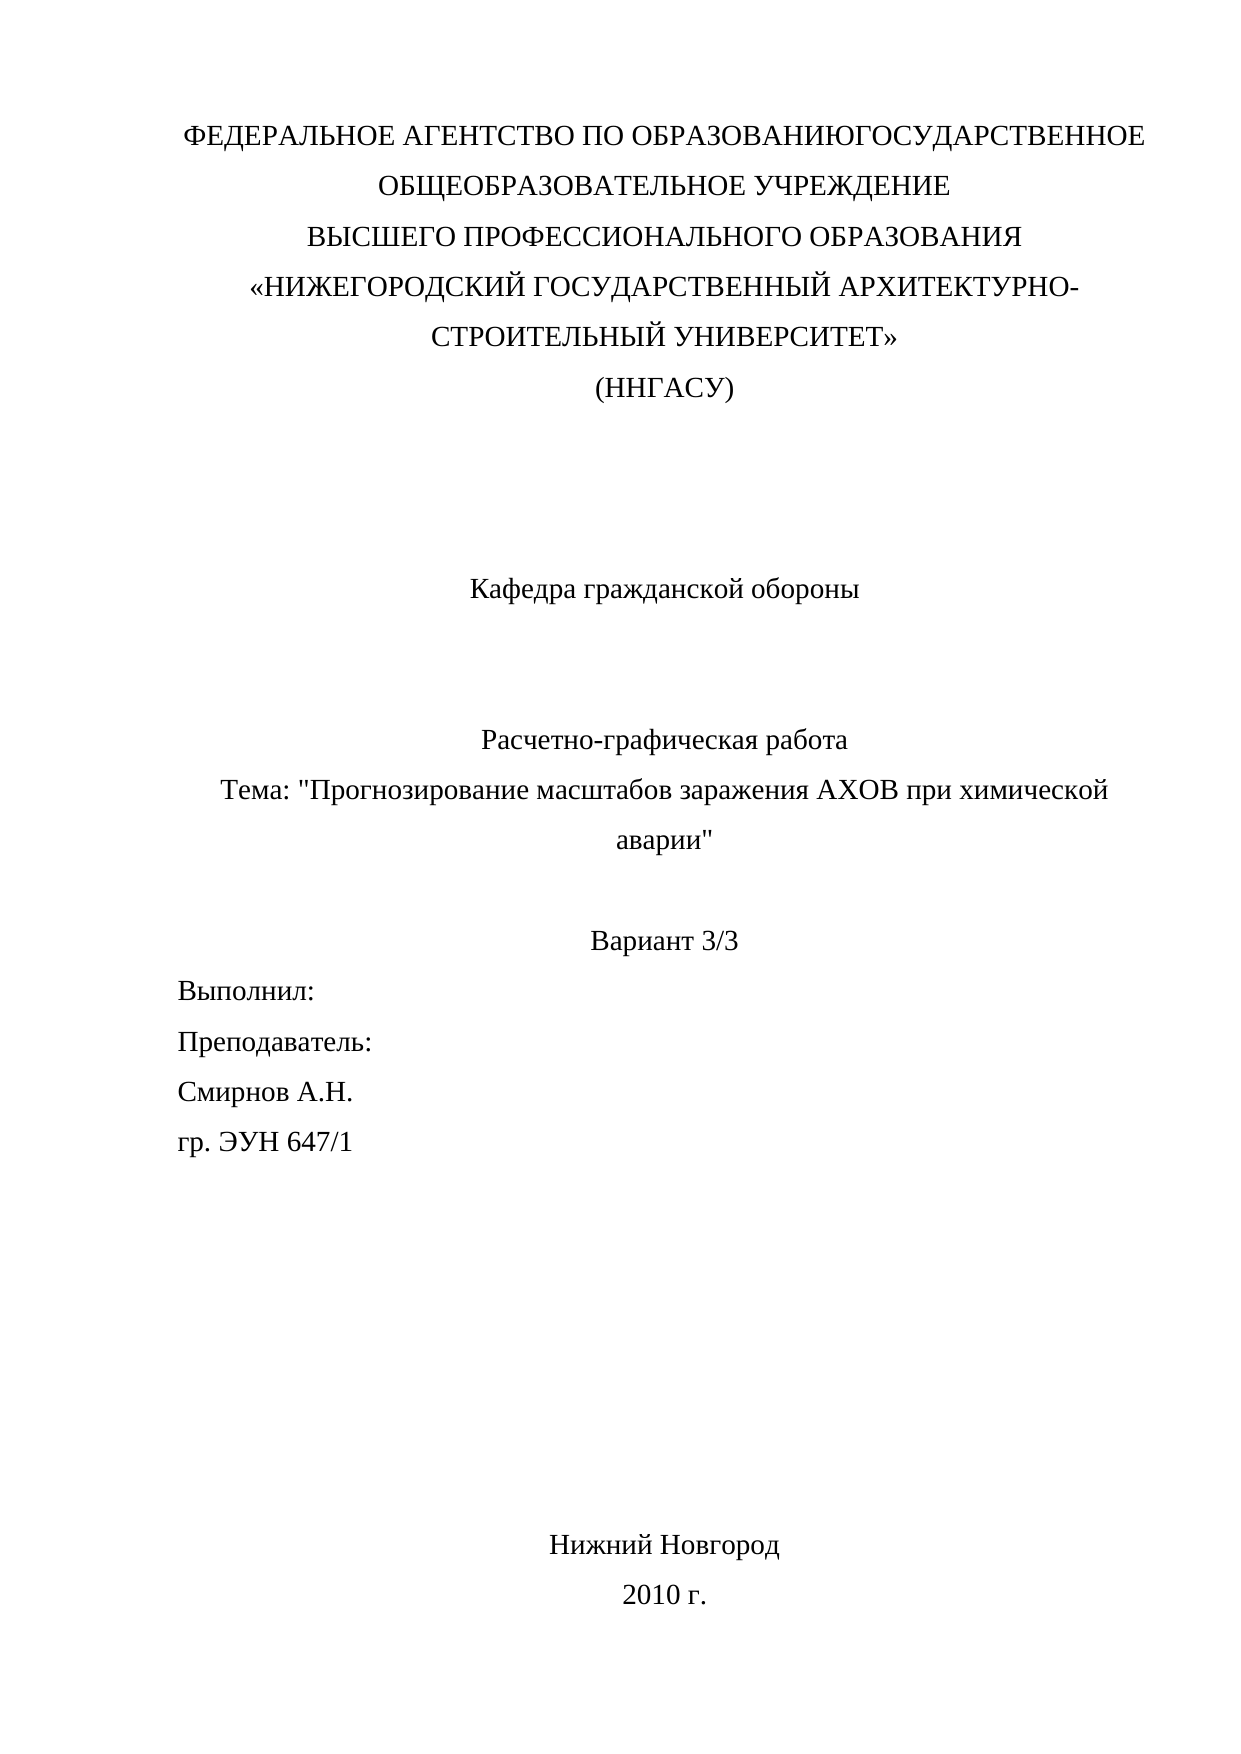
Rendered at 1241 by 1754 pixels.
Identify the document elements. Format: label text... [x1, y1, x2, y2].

text ФЕДЕРАЛЬНОЕ АГЕНТСТВО ПО ОБРАЗОВАНИЮГОСУДАРСТВЕННОЕ ОБЩЕОБРАЗОВАТЕЛЬНОЕ УЧРЕЖДЕНИЕ [177, 118, 1152, 202]
text Расчетно-графическая работа [177, 722, 1152, 755]
text «НИЖЕГОРОДСКИЙ ГОСУДАРСТВЕННЫЙ АРХИТЕКТУРНО-СТРОИТЕЛЬНЫЙ УНИВЕРСИТЕТ» [177, 269, 1152, 353]
text (ННГАСУ) [177, 370, 1152, 403]
text Вариант 3/3 [177, 923, 1152, 957]
text Преподаватель: [177, 1024, 1152, 1057]
text Нижний Новгород [177, 1527, 1152, 1560]
text гр. ЭУН 647/1 [177, 1124, 1152, 1158]
text . [177, 1577, 1152, 1611]
text Кафедра гражданской обороны [177, 571, 1152, 604]
text ВЫСШЕГО ПРОФЕССИОНАЛЬНОГО ОБРАЗОВАНИЯ [177, 219, 1152, 252]
text Выполнил: [177, 973, 1152, 1007]
text Тема: "Прогнозирование масштабов заражения АХОВ при химической аварии" [177, 772, 1152, 856]
text Смирнов А.Н. [177, 1074, 1152, 1108]
